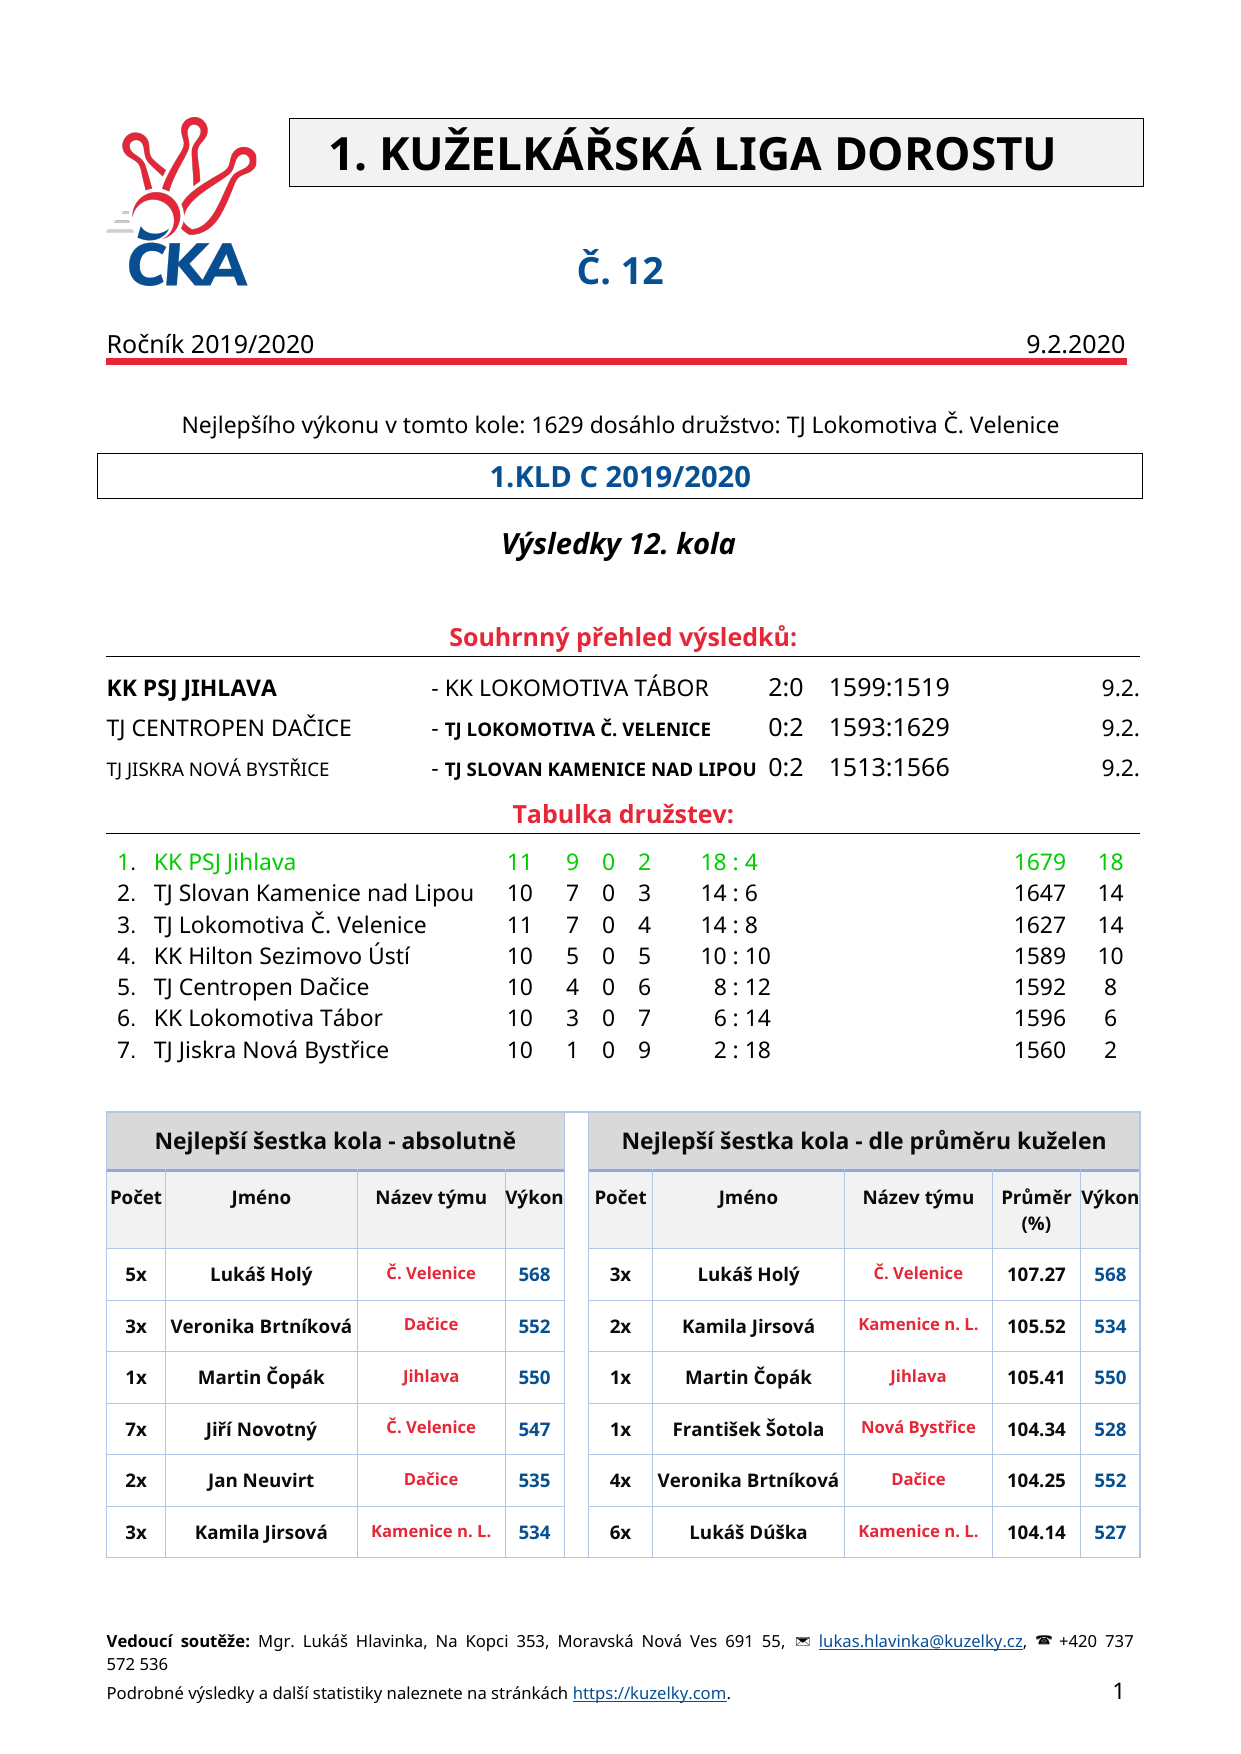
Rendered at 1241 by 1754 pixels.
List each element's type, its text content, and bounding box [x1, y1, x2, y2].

table_cell 568 [1081, 1249, 1139, 1299]
table_cell Veronika Brtníková [166, 1301, 357, 1351]
table_cell Lukáš Holý [166, 1249, 357, 1299]
text Ročník 2019/2020 9.2.2020 [106, 327, 1134, 361]
table_cell 2x [589, 1301, 652, 1351]
table_cell Nová Bystřice [845, 1404, 992, 1454]
table_cell Jméno [166, 1172, 357, 1248]
table_cell 107.27 [993, 1249, 1080, 1299]
table_cell 534 [1081, 1301, 1139, 1351]
table_cell Jihlava [358, 1352, 505, 1403]
text Tabulka družstev: [106, 796, 1140, 833]
table_cell 5x [107, 1249, 165, 1299]
table_cell Průměr (%) [993, 1172, 1080, 1248]
table_cell Dačice [845, 1455, 992, 1506]
table_cell 105.41 [993, 1352, 1080, 1403]
table_cell 4x [589, 1455, 652, 1506]
subtitle 1.KLD C 2019/2020 [98, 454, 1142, 498]
table_cell Martin Čopák [653, 1352, 844, 1403]
text Č. 12 [106, 244, 1134, 295]
table_cell Č. Velenice [358, 1404, 505, 1454]
text 1. KK PSJ Jihlava 11 9 0 2 18 : 4 1679 18 [106, 846, 1134, 877]
table_cell 3x [107, 1301, 165, 1351]
table_cell 1x [107, 1352, 165, 1403]
text 6. KK Lokomotiva Tábor 10 3 0 7 6 : 14 1596 6 [106, 1002, 1134, 1034]
picture [106, 117, 257, 286]
text TJ Centropen Dačice - TJ Lokomotiva Č. Velenice 0:2 1593:1629 9.2. [106, 709, 1134, 744]
table_cell 2x [107, 1455, 165, 1506]
text 5. TJ Centropen Dačice 10 4 0 6 8 : 12 1592 8 [106, 971, 1134, 1002]
table_cell 547 [506, 1404, 564, 1454]
table_cell František Šotola [653, 1404, 844, 1454]
text 1. KUŽELKÁŘSKÁ LIGA DOROSTU [290, 119, 1143, 186]
table_cell 552 [506, 1301, 564, 1351]
table_cell Jihlava [845, 1352, 992, 1403]
text KK PSJ Jihlava - KK Lokomotiva Tábor 2:0 1599:1519 9.2. [106, 669, 1134, 703]
text 4. KK Hilton Sezimovo Ústí 10 5 0 5 10 : 10 1589 10 [106, 940, 1134, 971]
table_cell 550 [1081, 1352, 1139, 1403]
table_cell Počet [589, 1172, 652, 1248]
table_cell 3x [107, 1507, 165, 1557]
text Souhrnný přehled výsledků: [106, 619, 1140, 656]
table_cell Lukáš Dúška [653, 1507, 844, 1557]
text 2. TJ Slovan Kamenice nad Lipou 10 7 0 3 14 : 6 1647 14 [106, 877, 1134, 909]
table_cell Veronika Brtníková [653, 1455, 844, 1506]
table_cell 1x [589, 1404, 652, 1454]
table_cell Kamenice n. L. [845, 1507, 992, 1557]
table_cell Kamila Jirsová [166, 1507, 357, 1557]
table_cell 104.34 [993, 1404, 1080, 1454]
table_cell 7x [107, 1404, 165, 1454]
table_cell Martin Čopák [166, 1352, 357, 1403]
table_cell 104.14 [993, 1507, 1080, 1557]
table_header Nejlepší šestka kola - absolutně [107, 1113, 564, 1169]
table_cell Dačice [358, 1301, 505, 1351]
table_cell Kamenice n. L. [358, 1507, 505, 1557]
table_cell Název týmu [845, 1172, 992, 1248]
table_cell Č. Velenice [845, 1249, 992, 1299]
table_cell 528 [1081, 1404, 1139, 1454]
table_cell 104.25 [993, 1455, 1080, 1506]
text TJ Jiskra Nová Bystřice - TJ Slovan Kamenice nad Lipou 0:2 1513:1566 9.2. [106, 750, 1134, 784]
table_cell 3x [589, 1249, 652, 1299]
table_cell 535 [506, 1455, 564, 1506]
text 3. TJ Lokomotiva Č. Velenice 11 7 0 4 14 : 8 1627 14 [106, 909, 1134, 940]
table_cell 550 [506, 1352, 564, 1403]
table_cell Název týmu [358, 1172, 505, 1248]
table_cell Počet [107, 1172, 165, 1248]
table_header [565, 1113, 588, 1557]
table_cell Jiří Novotný [166, 1404, 357, 1454]
table_cell 568 [506, 1249, 564, 1299]
table_cell Kamila Jirsová [653, 1301, 844, 1351]
table_cell Výkon [1081, 1172, 1139, 1248]
table_header Nejlepší šestka kola - dle průměru kuželen [589, 1113, 1139, 1169]
table_cell Jméno [653, 1172, 844, 1248]
table_cell Č. Velenice [358, 1249, 505, 1299]
table_cell Kamenice n. L. [845, 1301, 992, 1351]
text 7. TJ Jiskra Nová Bystřice 10 1 0 9 2 : 18 1560 2 [106, 1034, 1134, 1065]
table_cell Výkon [506, 1172, 564, 1248]
table_cell Dačice [358, 1455, 505, 1506]
text Výsledky 12. kola [106, 524, 1134, 563]
table_cell 552 [1081, 1455, 1139, 1506]
table_cell 6x [589, 1507, 652, 1557]
table_cell 534 [506, 1507, 564, 1557]
table_cell 105.52 [993, 1301, 1080, 1351]
text Nejlepšího výkonu v tomto kole: 1629 dosáhlo družstvo: TJ Lokomotiva Č. Velenice [106, 409, 1134, 440]
table_cell 527 [1081, 1507, 1139, 1557]
table_cell Jan Neuvirt [166, 1455, 357, 1506]
table_cell Lukáš Holý [653, 1249, 844, 1299]
table_cell 1x [589, 1352, 652, 1403]
